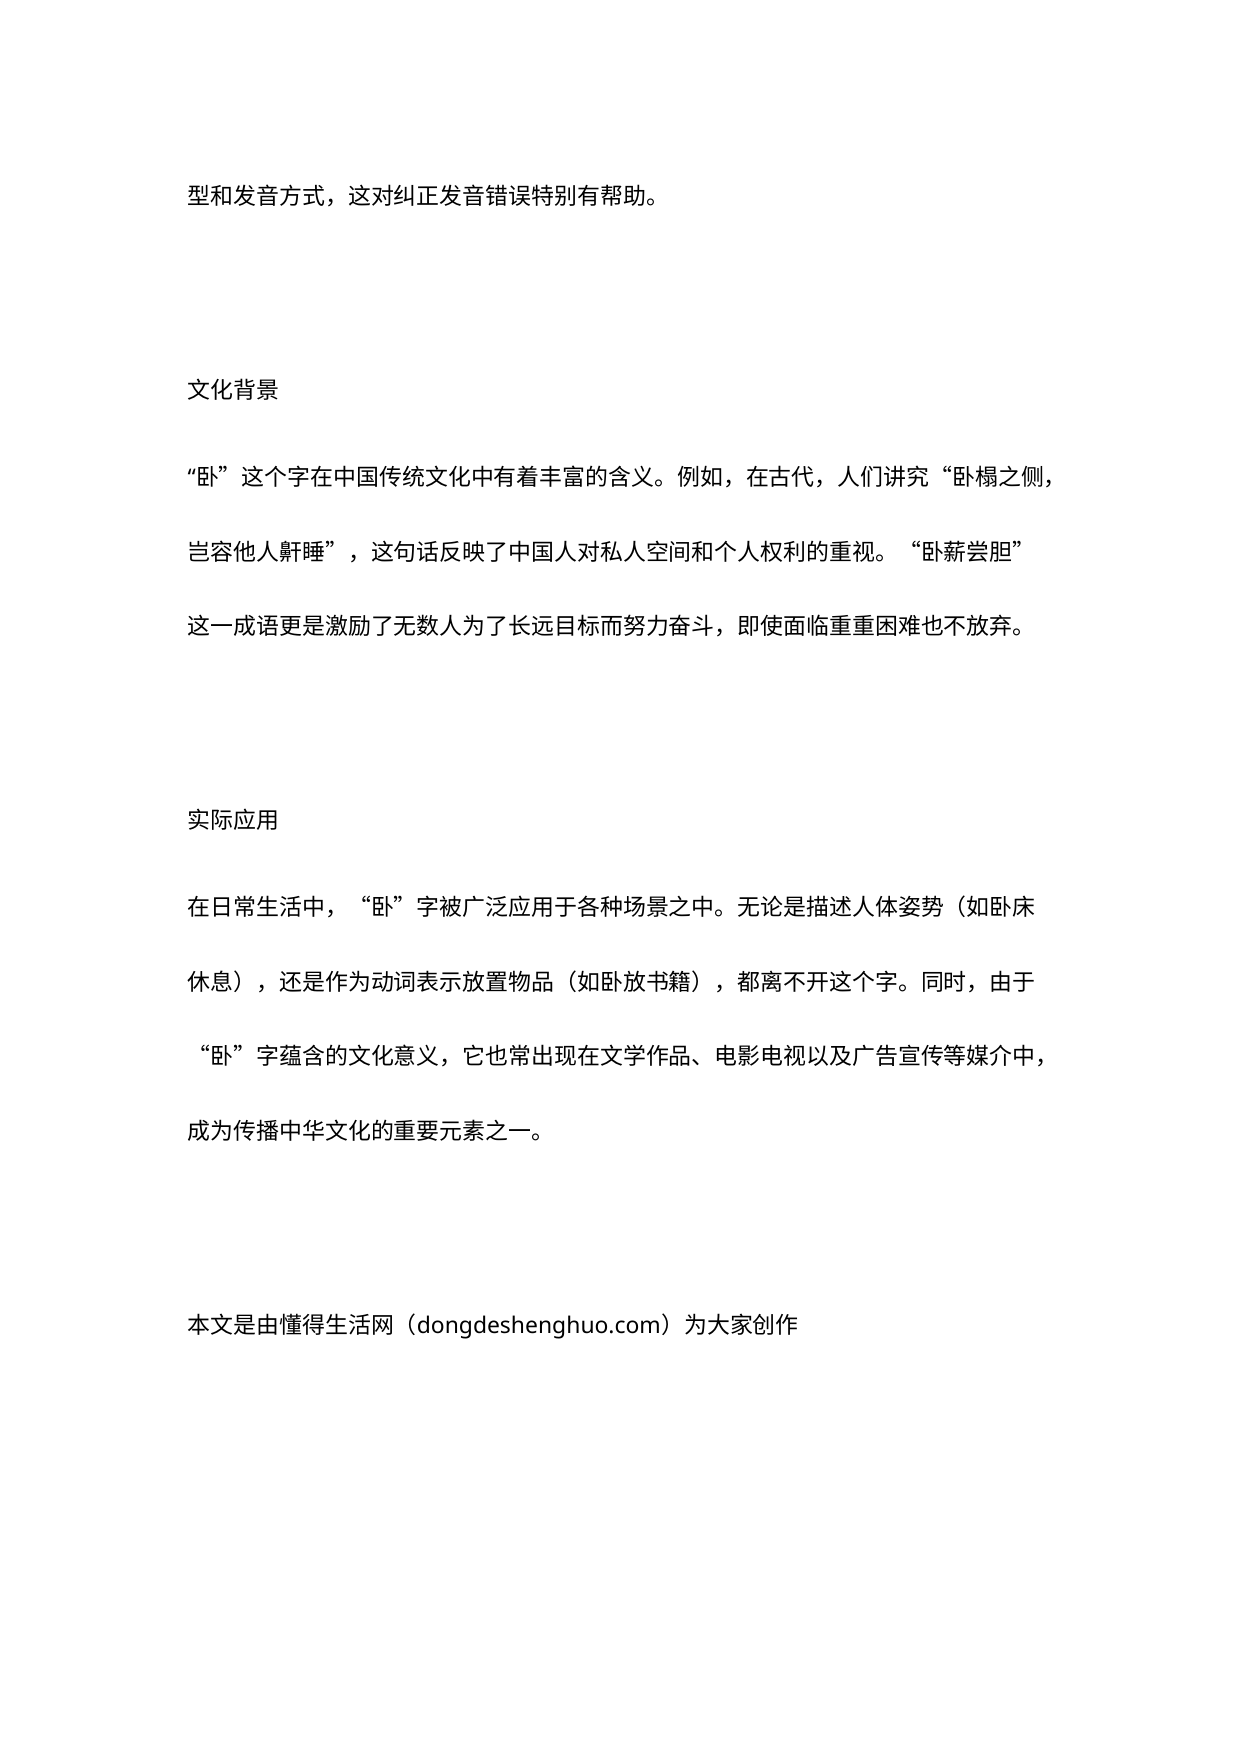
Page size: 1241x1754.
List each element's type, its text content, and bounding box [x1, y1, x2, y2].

text 本文是由懂得生活网（dongdeshenghuo.com）为大家创作 [187, 1291, 1053, 1356]
text “卧”这个字在中国传统文化中有着丰富的含义。例如，在古代，人们讲究“卧榻之侧，岂容他人鼾睡”，这句话反映了中国人对私人空间和个人权利的重视。“卧薪尝胆”这一成语更是激励了无数人为了长远目标而努力奋斗，即使面临重重困难也不放弃。 [187, 443, 1053, 657]
text 在日常生活中，“卧”字被广泛应用于各种场景之中。无论是描述人体姿势（如卧床休息），还是作为动词表示放置物品（如卧放书籍），都离不开这个字。同时，由于“卧”字蕴含的文化意义，它也常出现在文学作品、电影电视以及广告宣传等媒介中，成为传播中华文化的重要元素之一。 [187, 873, 1053, 1162]
text 实际应用 [187, 786, 1053, 851]
text 文化背景 [187, 356, 1053, 421]
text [187, 162, 1053, 227]
